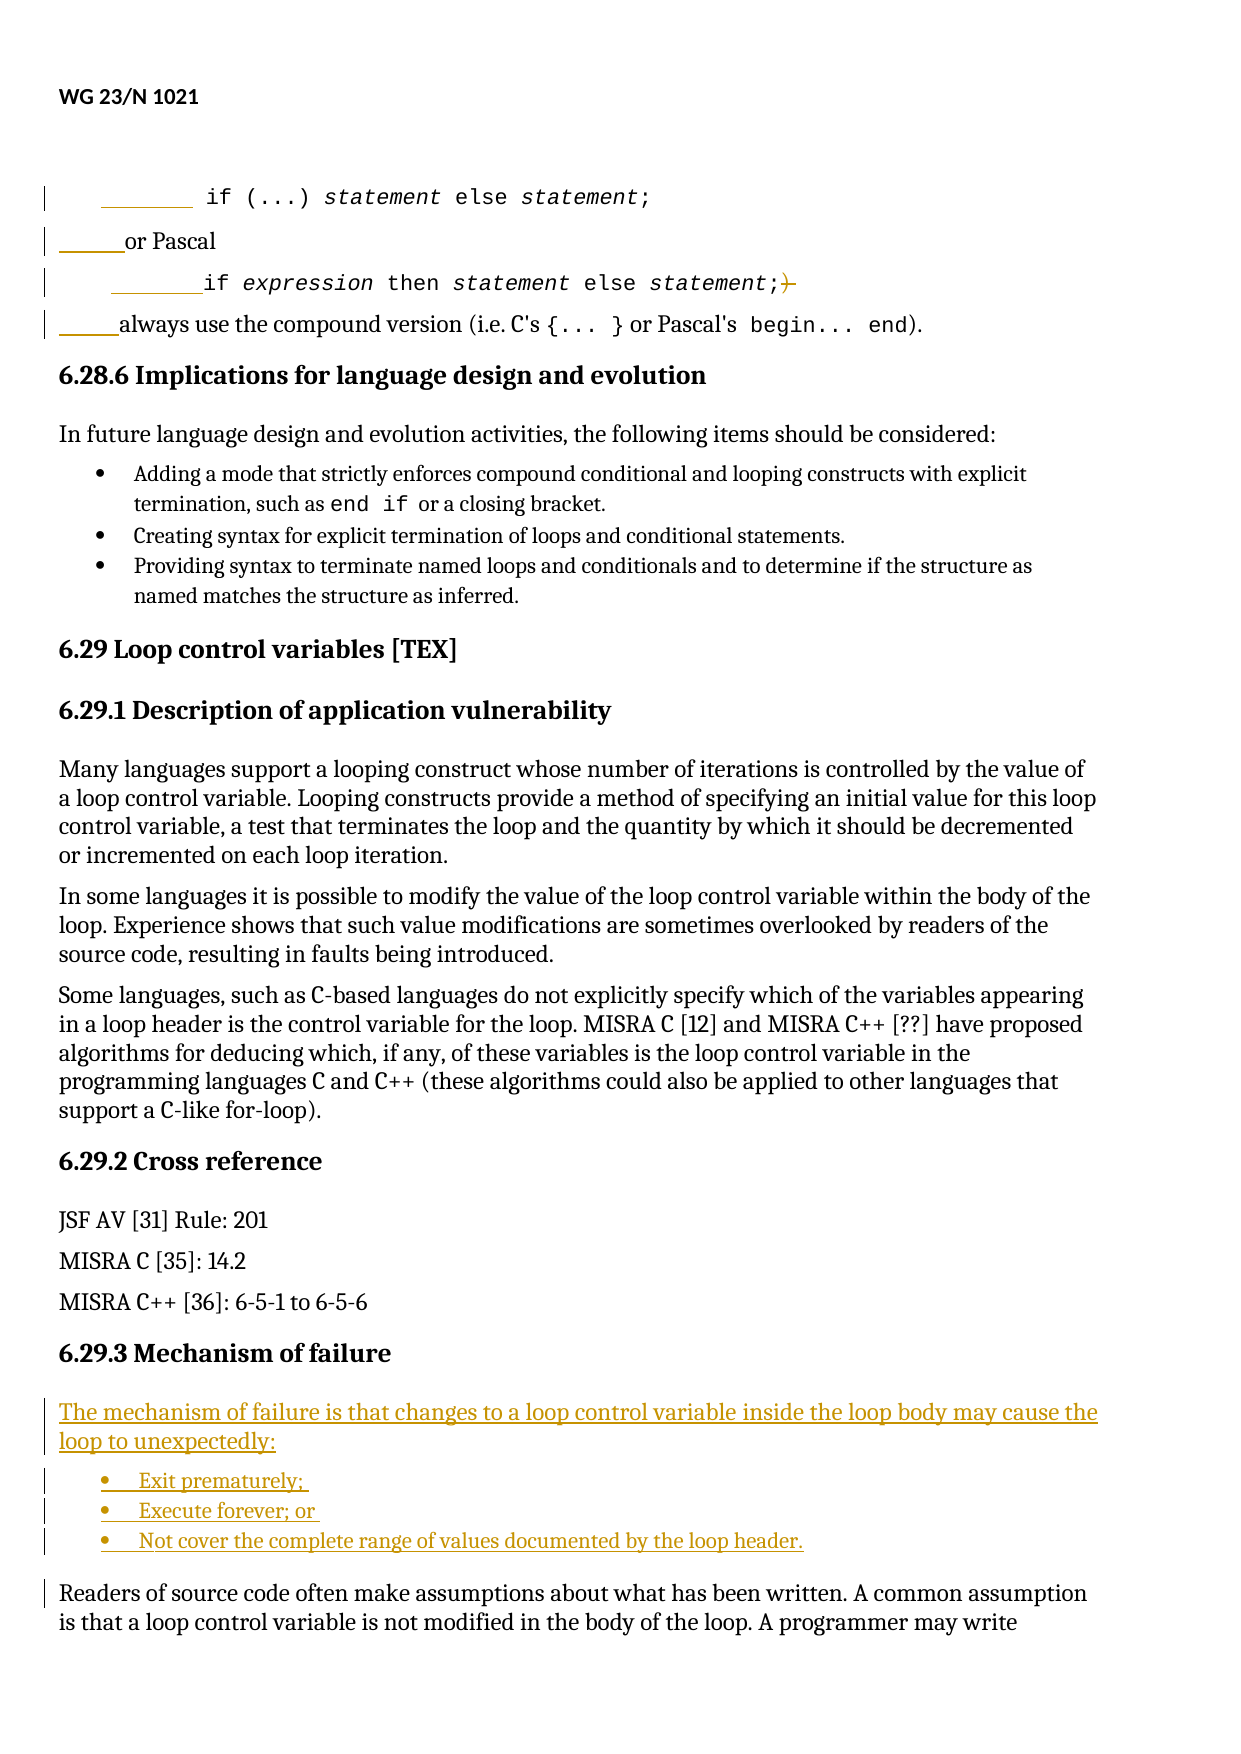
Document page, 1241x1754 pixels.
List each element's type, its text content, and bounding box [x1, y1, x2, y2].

subtitle 6.29 Loop control variables [TEX] [58, 634, 1099, 665]
list Providing syntax to terminate named loops and conditionals and to determine if the structure as named matches the structure as inferred. [96, 553, 1099, 609]
subtitle 6.29.2 Cross reference [58, 1146, 1099, 1177]
text MISRA C [35]: 14.2 [58, 1247, 1099, 1276]
text or Pascal [58, 227, 1099, 256]
subtitle 6.29.1 Description of application vulnerability [58, 695, 1099, 726]
text MISRA C++ [36]: 6-5-1 to 6-5-6 [58, 1288, 1099, 1317]
text In some languages it is possible to modify the value of the loop control variable within the body of the loop. Experience shows that such value modifications are sometimes overlooked by readers of the source code, resulting in faults being introduced. [58, 882, 1099, 968]
text Some languages, such as C-based languages do not explicitly specify which of the variables appearing in a loop header is the control variable for the loop. MISRA C [12] and MISRA C++ [??] have proposed algorithms for deducing which, if any, of these variables is the loop control variable in the programming languages C and C++ (these algorithms could also be applied to other languages that support a C-like for-loop). [58, 981, 1099, 1125]
subtitle 6.29.3 Mechanism of failure [58, 1338, 1099, 1369]
text Many languages support a looping construct whose number of iterations is controlled by the value of a loop control variable. Looping constructs provide a method of specifying an initial value for this loop control variable, a test that terminates the loop and the quantity by which it should be decremented or incremented on each loop iteration. [58, 755, 1099, 870]
text if expression then statement else statement; [58, 268, 1099, 297]
text always use the compound version (i.e. C's {... } or Pascal's begin... end). [58, 310, 1099, 339]
subtitle 6.28.6 Implications for language design and evolution [58, 360, 1099, 391]
list Adding a mode that strictly enforces compound conditional and looping constructs with explicit termination, such as end if or a closing bracket. [96, 461, 1099, 518]
text if (...) statement else statement; [101, 186, 1099, 211]
text In future language design and evolution activities, the following items should be considered: [58, 420, 1099, 448]
list Creating syntax for explicit termination of loops and conditional statements. [96, 522, 1099, 549]
text JSF AV [31] Rule: 201 [58, 1206, 1099, 1234]
